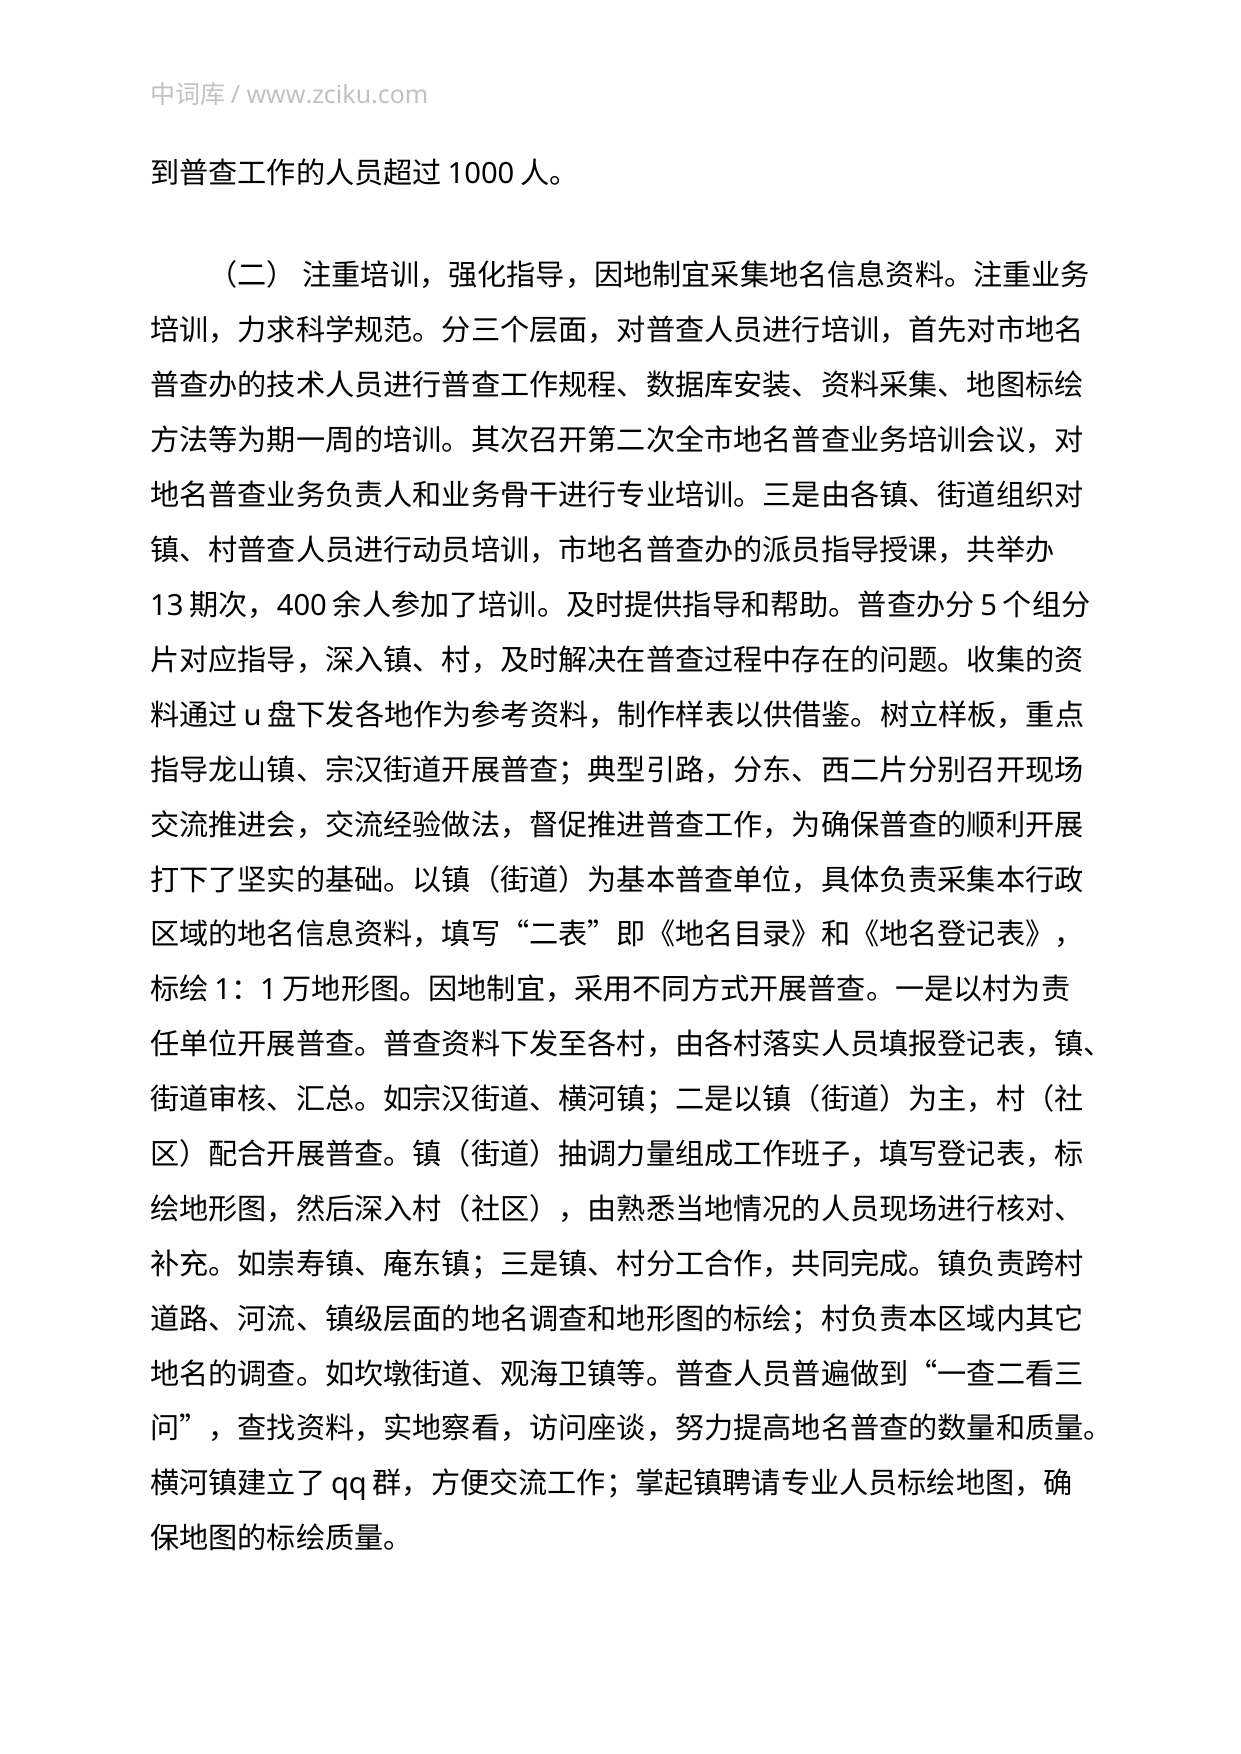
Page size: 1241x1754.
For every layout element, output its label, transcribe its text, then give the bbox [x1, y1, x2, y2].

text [150, 150, 1090, 192]
text （二） 注重培训，强化指导，因地制宜采集地名信息资料。注重业务培训，力求科学规范。分三个层面，对普查人员进行培训，首先对市地名普查办的技术人员进行普查工作规程、数据库安装、资料采集、地图标绘方法等为期一周的培训。其次召开第二次全市地名普查业务培训会议，对地名普查业务负责人和业务骨干进行专业培训。三是由各镇、街道组织对镇、村普查人员进行动员培训，市地名普查办的派员指导授课，共举办13期次，400余人参加了培训。及时提供指导和帮助。普查办分5个组分片对应指导，深入镇、村，及时解决在普查过程中存在的问题。收集的资料通过u盘下发各地作为参考资料，制作样表以供借鉴。树立样板，重点指导龙山镇、宗汉街道开展普查；典型引路，分东、西二片分别召开现场交流推进会，交流经验做法，督促推进普查工作，为确保普查的顺利开展打下了坚实的基础。以镇（街道）为基本普查单位，具体负责采集本行政区域的地名信息资料，填写“二表”即《地名目录》和《地名登记表》，标绘1：1万地形图。因地制宜，采用不同方式开展普查。一是以村为责任单位开展普查。普查资料下发至各村，由各村落实人员填报登记表，镇、街道审核、汇总。如宗汉街道、横河镇；二是以镇（街道）为主，村（社区）配合开展普查。镇（街道）抽调力量组成工作班子，填写登记表，标绘地形图，然后深入村（社区），由熟悉当地情况的人员现场进行核对、补充。如崇寿镇、庵东镇；三是镇、村分工合作，共同完成。镇负责跨村道路、河流、镇级层面的地名调查和地形图的标绘；村负责本区域内其它地名的调查。如坎墩街道、观海卫镇等。普查人员普遍做到“一查二看三问”，查找资料，实地察看，访问座谈，努力提高地名普查的数量和质量。横河镇建立了qq群，方便交流工作；掌起镇聘请专业人员标绘地图，确保地图的标绘质量。 [150, 252, 1090, 1557]
